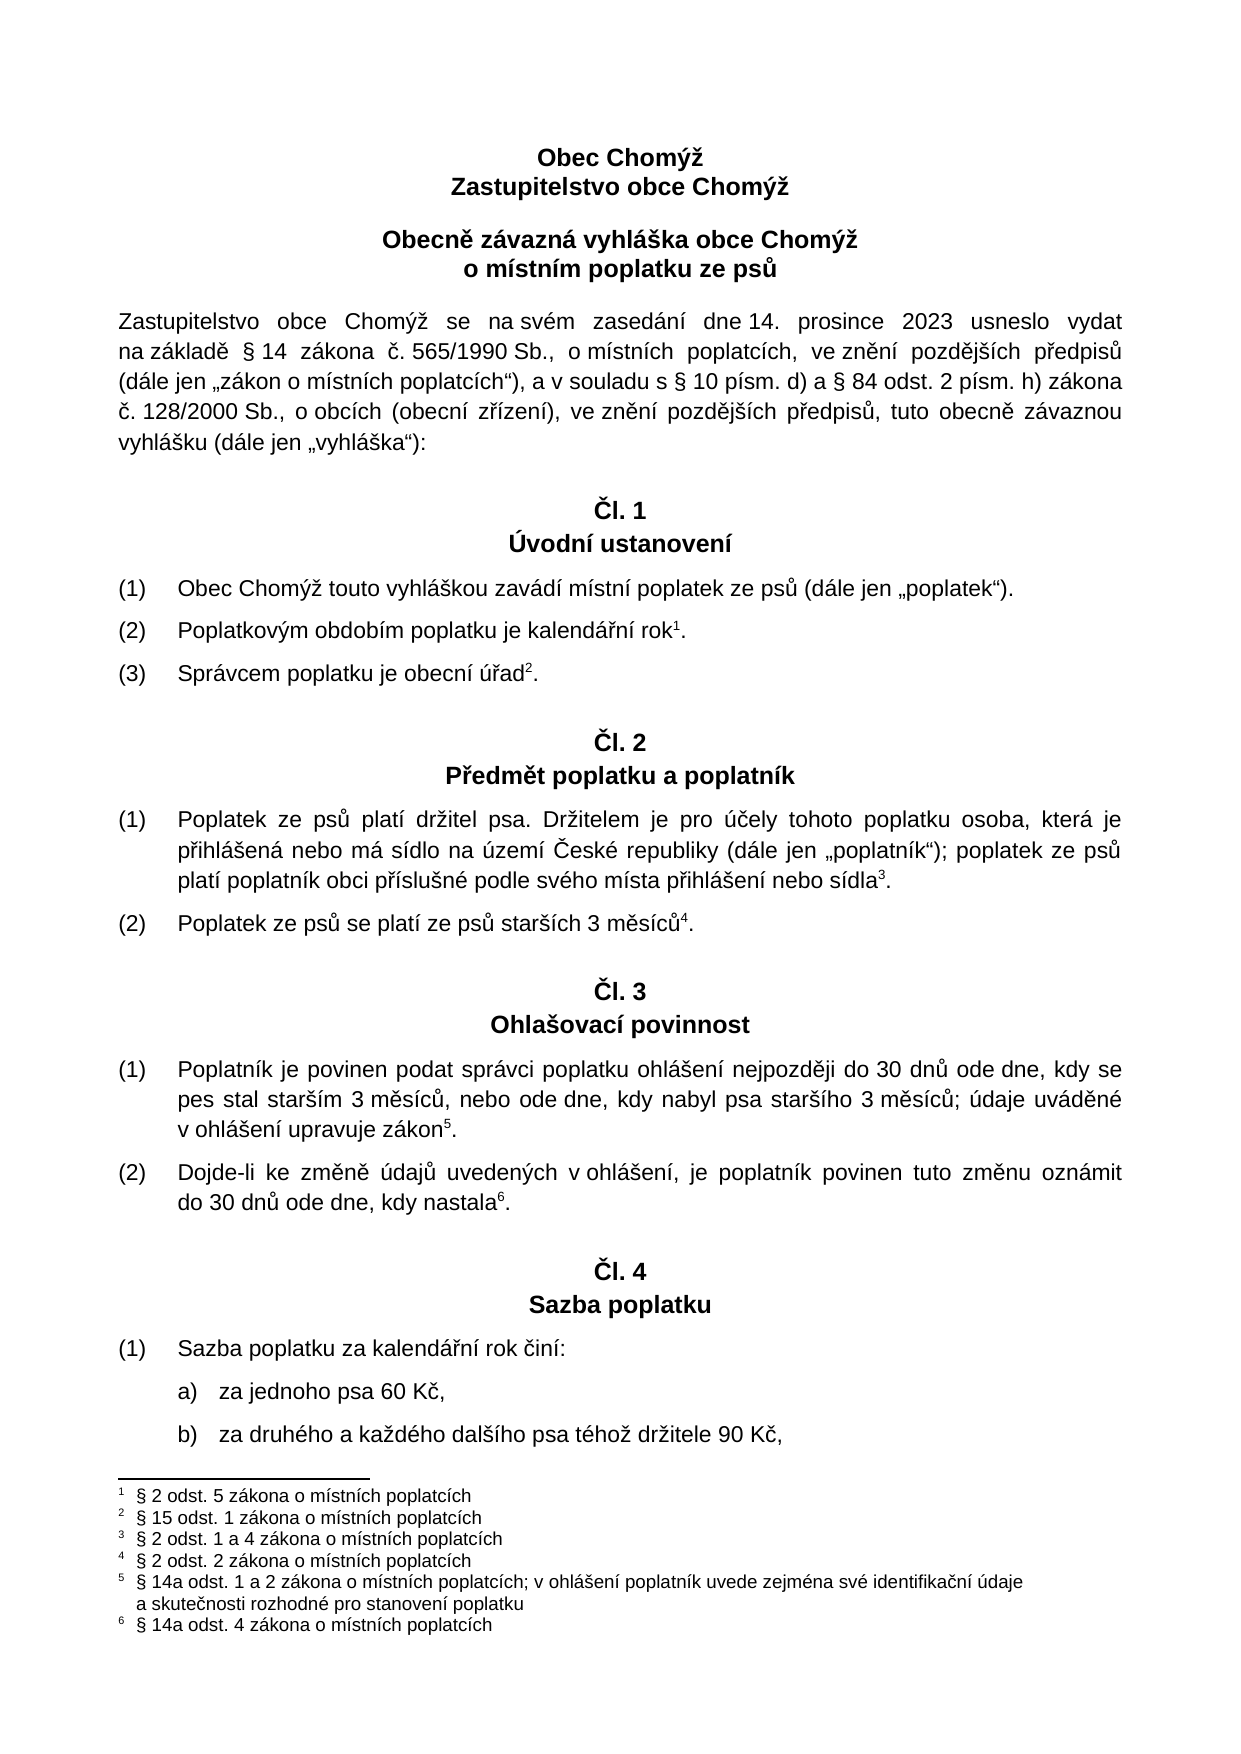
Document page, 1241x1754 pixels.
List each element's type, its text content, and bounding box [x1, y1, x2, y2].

list Poplatek ze psů se platí ze psů starších 3 měsíců. [118, 909, 1122, 936]
list za jednoho psa 60 Kč, [177, 1378, 1122, 1404]
subtitle Čl. 1 Úvodní ustanovení [118, 496, 1122, 558]
list Poplatník je povinen podat správci poplatku ohlášení nejpozději do 30 dnů ode dne, kdy se pes stal starším 3 měsíců, nebo ode dne, kdy nabyl psa staršího 3 měsíců; údaje uváděné v ohlášení upravuje zákon. [118, 1056, 1122, 1143]
list Dojde-li ke změně údajů uvedených v ohlášení, je poplatník povinen tuto změnu oznámit do 30 dnů ode dne, kdy nastala. [118, 1159, 1122, 1216]
list Správcem poplatku je obecní úřad. [118, 660, 1122, 687]
list Poplatek ze psů platí držitel psa. Držitelem je pro účely tohoto poplatku osoba, která je přihlášená nebo má sídlo na území České republiky (dále jen „poplatník“); poplatek ze psů platí poplatník obci příslušné podle svého místa přihlášení nebo sídla. [118, 806, 1122, 893]
list Poplatkovým obdobím poplatku je kalendářní rok. [118, 617, 1122, 644]
subtitle Čl. 3 Ohlašovací povinnost [118, 977, 1122, 1039]
list Obec Chomýž touto vyhláškou zavádí místní poplatek ze psů (dále jen „poplatek“). [118, 575, 1122, 601]
subtitle Obecně závazná vyhláška obce Chomýž o místním poplatku ze psů [118, 225, 1122, 283]
list Sazba poplatku za kalendářní rok činí: [118, 1335, 1122, 1362]
subtitle Čl. 4 Sazba poplatku [118, 1257, 1122, 1319]
list za druhého a každého dalšího psa téhož držitele 90 Kč, [177, 1421, 1122, 1447]
text Zastupitelstvo obce Chomýž se na svém zasedání dne 14. prosince 2023 usneslo vydat na základě § 14 zákona č. 565/1990 Sb., o místních poplatcích, ve znění pozdějších předpisů (dále jen „zákon o místních poplatcích“), a v souladu s § 10 písm. d) a § 84 odst. 2 písm. h) zákona č. 128/2000 Sb., o obcích (obecní zřízení), ve znění pozdějších předpisů, tuto obecně závaznou vyhlášku (dále jen „vyhláška“): [118, 308, 1122, 455]
subtitle Čl. 2 Předmět poplatku a poplatník [118, 728, 1122, 790]
title Obec Chomýž Zastupitelstvo obce Chomýž [118, 143, 1122, 201]
